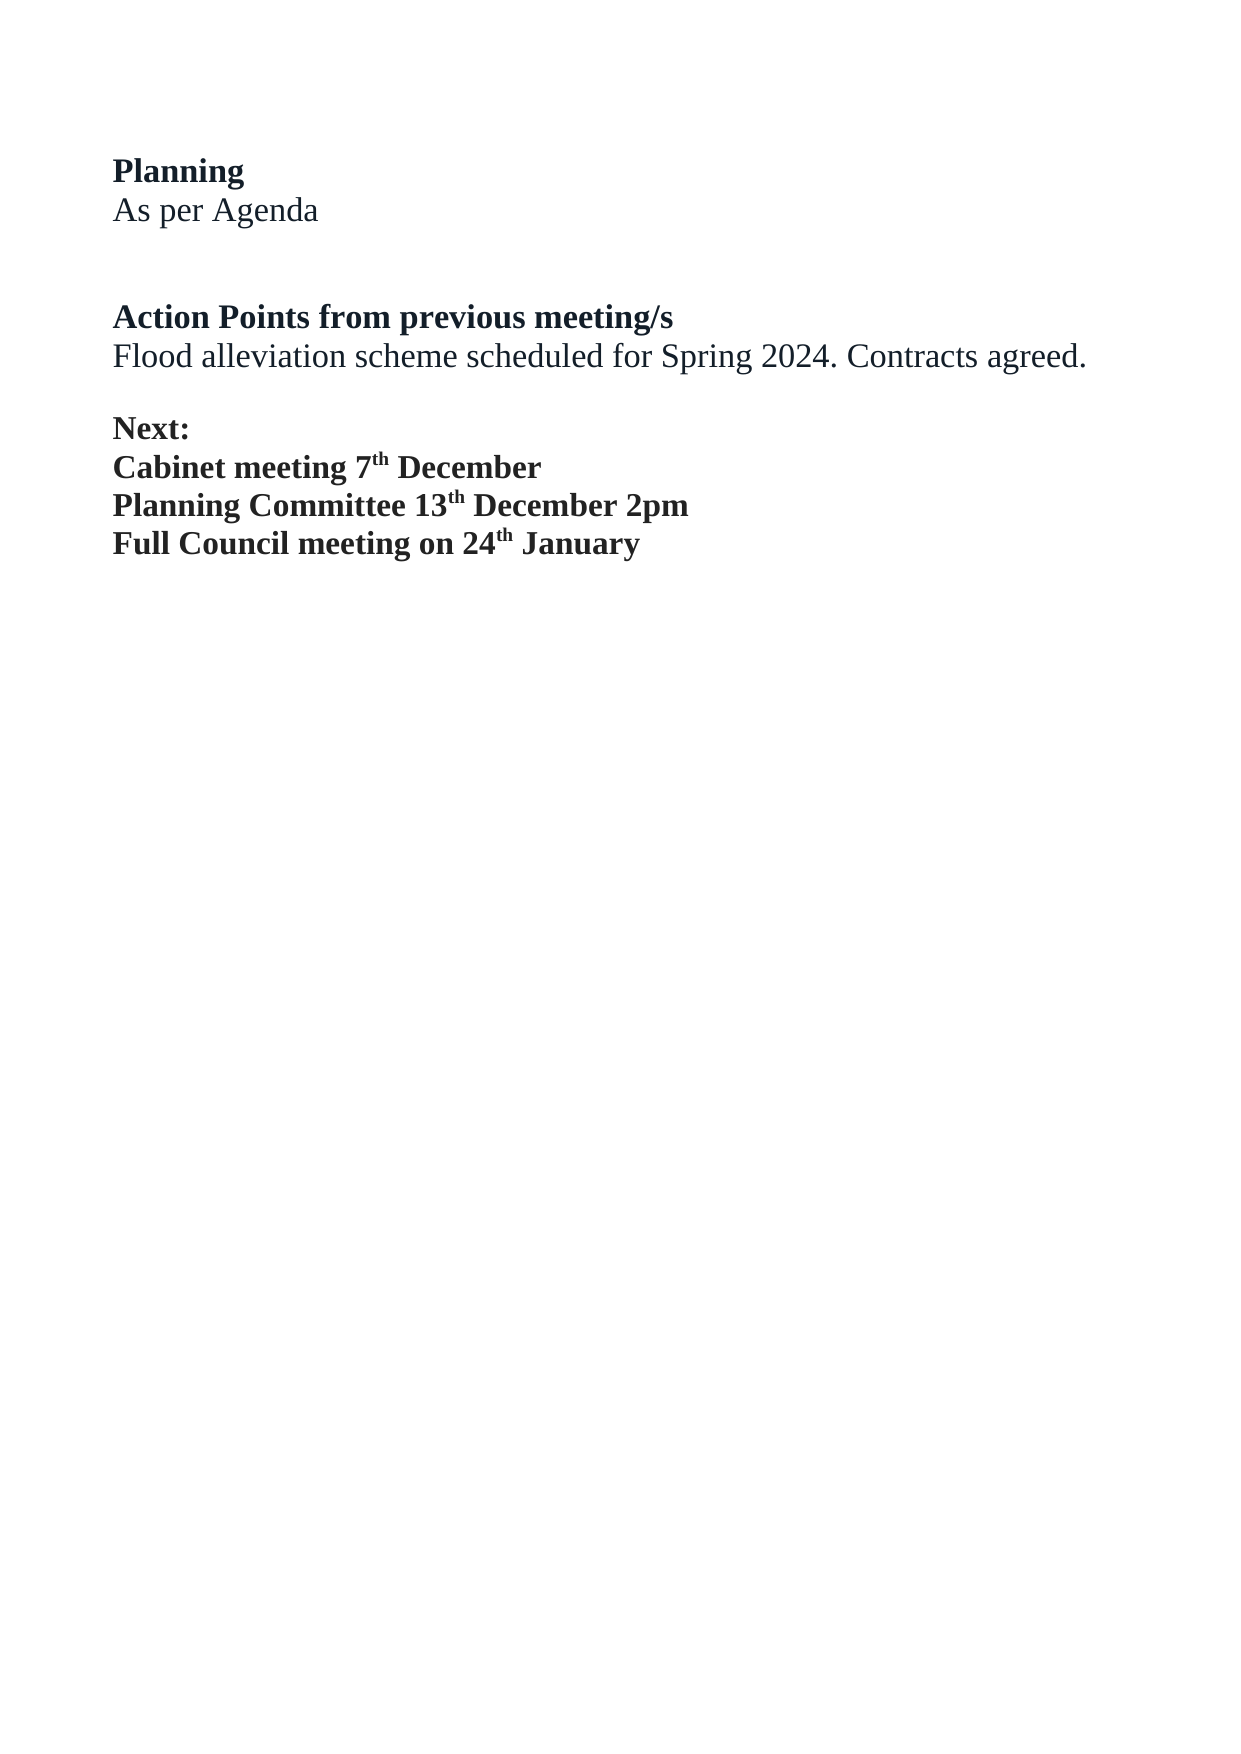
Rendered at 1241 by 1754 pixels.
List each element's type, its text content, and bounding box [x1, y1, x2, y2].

text Planning [112, 150, 1128, 189]
text Next: [112, 408, 1128, 447]
text Flood alleviation scheme scheduled for Spring 2024. Contracts agreed. [112, 336, 1128, 375]
text Full Council meeting on 24th January [112, 523, 1128, 562]
text Action Points from previous meeting/s [112, 296, 1128, 336]
text As per Agenda [112, 189, 1128, 229]
text Planning Committee 13th December 2pm [112, 485, 1128, 523]
text Cabinet meeting 7th December [112, 447, 1128, 485]
